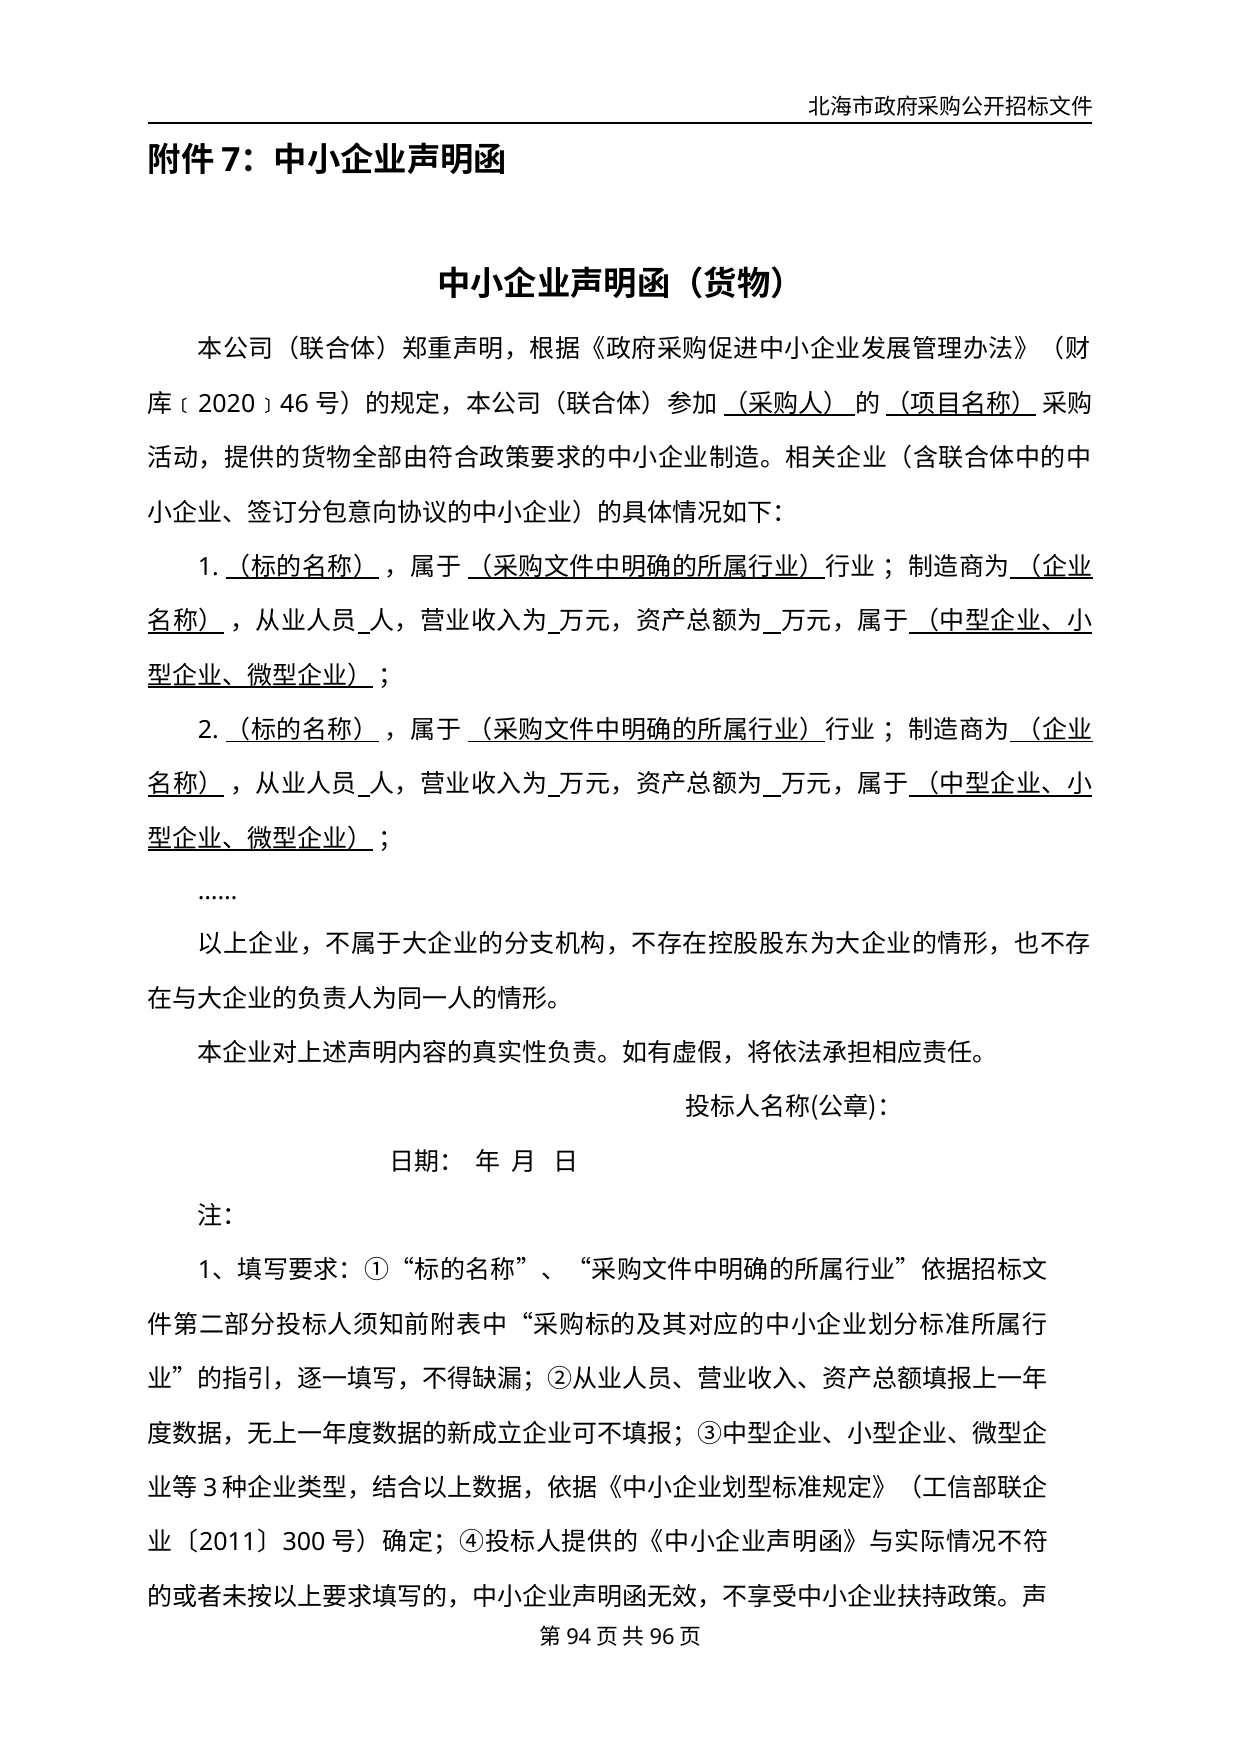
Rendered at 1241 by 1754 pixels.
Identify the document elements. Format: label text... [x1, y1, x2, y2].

text 1. （标的名称） ，属于 （采购文件中明确的所属行业）行业 ；制造商为 （企业名称） ，从业人员 人，营业收入为 万元，资产总额为 万元，属于 （中型企业、小型企业、微型企业） ； [148, 546, 1092, 691]
text 以上企业，不属于大企业的分支机构，不存在控股股东为大企业的情形，也不存在与大企业的负责人为同一人的情形。 [148, 924, 1092, 1014]
text 投标人名称(公章)： [148, 1087, 1092, 1123]
text 附件7：中小企业声明函 [148, 133, 1092, 181]
text 2. （标的名称） ，属于 （采购文件中明确的所属行业）行业 ；制造商为 （企业名称） ，从业人员 人，营业收入为 万元，资产总额为 万元，属于 （中型企业、小型企业、微型企业） ； [148, 709, 1092, 854]
text 中小企业声明函（货物） [148, 257, 1092, 305]
text 注： [148, 1196, 1049, 1232]
text 日期： 年 月 日 [148, 1141, 1092, 1177]
text 本企业对上述声明内容的真实性负责。如有虚假，将依法承担相应责任。 [148, 1032, 1092, 1069]
text 本公司（联合体）郑重声明，根据《政府采购促进中小企业发展管理办法》（财库﹝2020﹞46 号）的规定，本公司（联合体）参加 （采购人） 的 （项目名称） 采购活动，提供的货物全部由符合政策要求的中小企业制造。相关企业（含联合体中的中小企业、签订分包意向协议的中小企业）的具体情况如下： [148, 329, 1092, 528]
text …… [148, 873, 1092, 907]
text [148, 1250, 1049, 1612]
